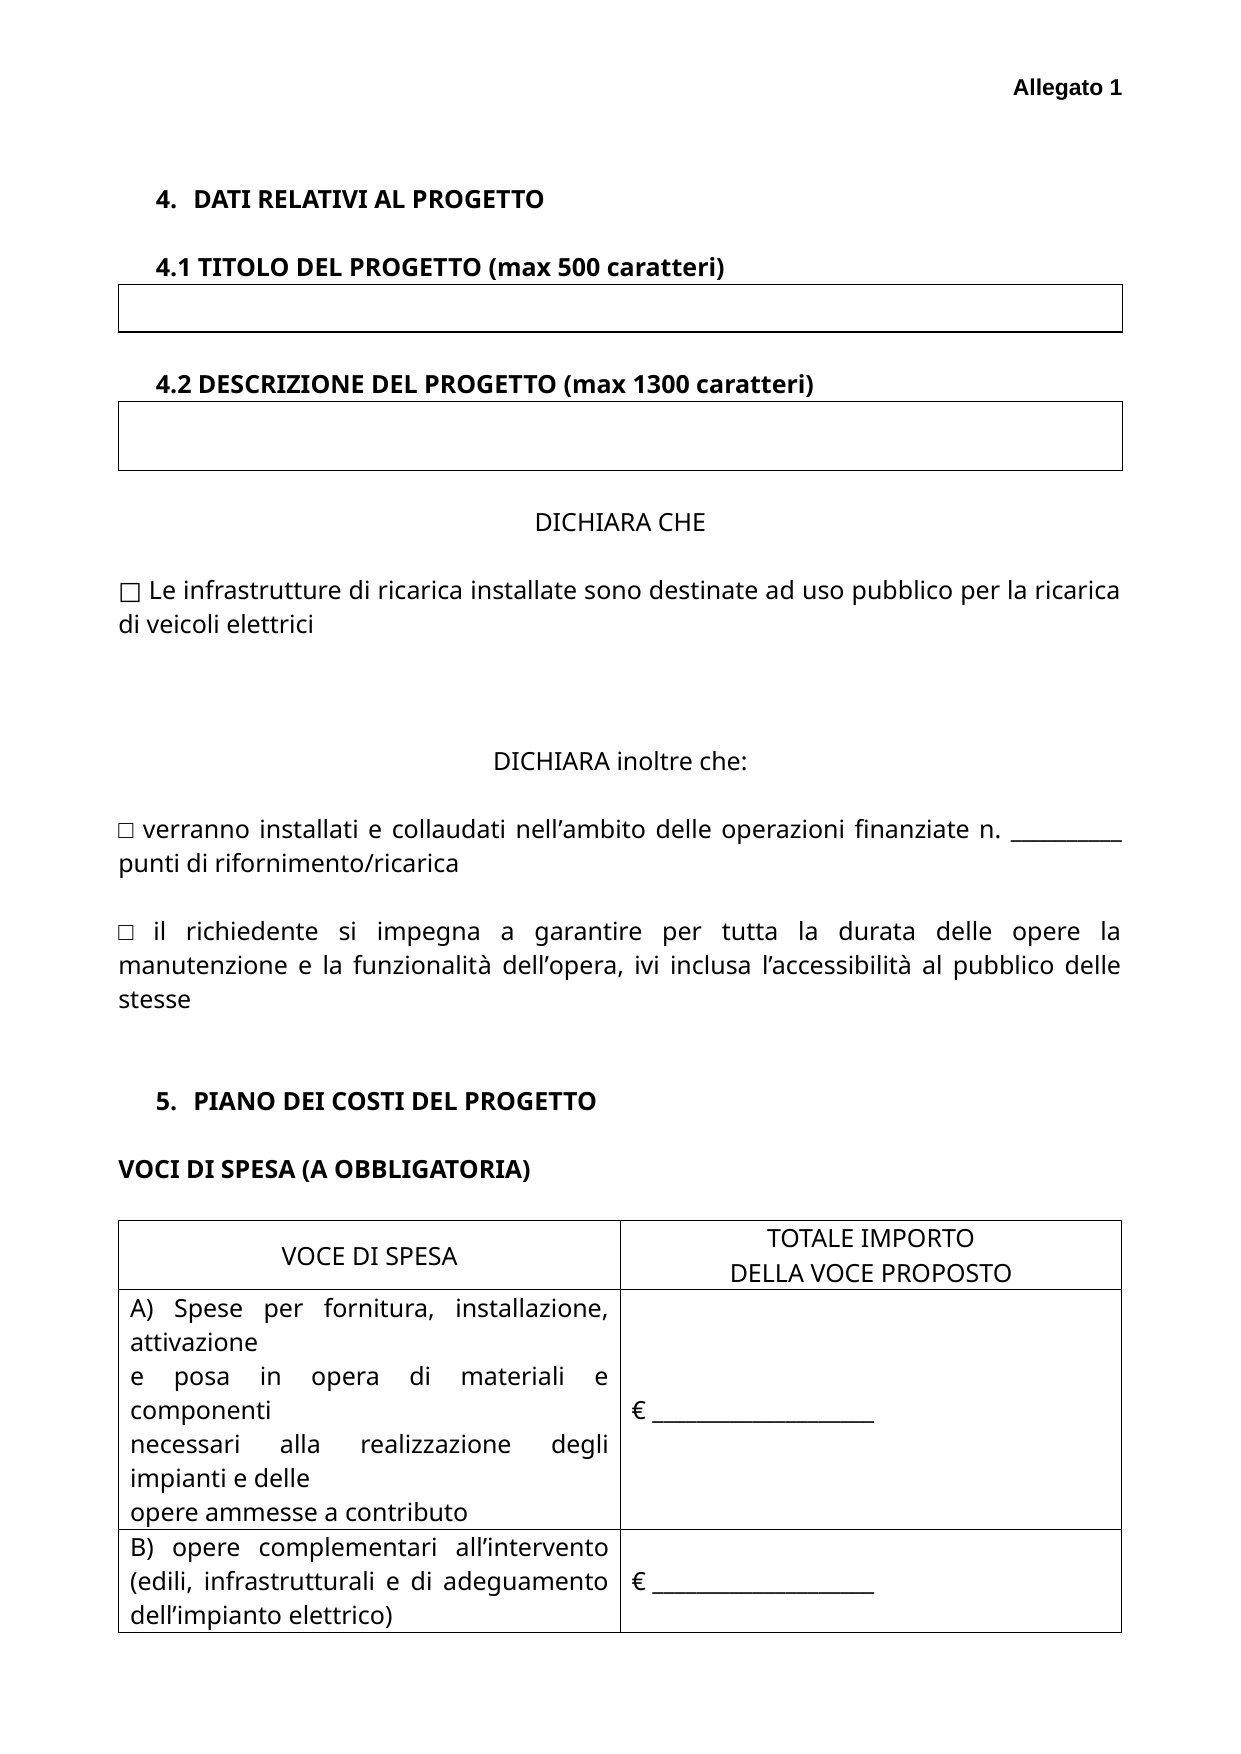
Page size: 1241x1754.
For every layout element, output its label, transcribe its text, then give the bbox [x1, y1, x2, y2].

table_cell € ____________________ [621, 1290, 1121, 1529]
text DICHIARA inoltre che: [118, 743, 1122, 777]
list PIANO DEI COSTI DEL PROGETTO [156, 1084, 1122, 1118]
table_header TOTALE IMPORTO DELLA VOCE PROPOSTO [621, 1221, 1121, 1289]
text □ Le infrastrutture di ricarica installate sono destinate ad uso pubblico per la ricarica di veicoli elettrici [118, 573, 1122, 641]
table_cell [621, 1530, 1121, 1632]
table_header VOCE DI SPESA [119, 1221, 620, 1289]
text □ verranno installati e collaudati nell’ambito delle operazioni finanziate n. __________ punti di rifornimento/ricarica [118, 811, 1122, 879]
table_header [119, 402, 1122, 470]
text DICHIARA CHE [118, 505, 1122, 539]
list DATI RELATIVI AL PROGETTO [156, 182, 1122, 216]
table_cell B) opere complementari all’intervento (edili, infrastrutturali e di adeguamento dell’impianto elettrico) [119, 1530, 620, 1632]
table_header [119, 285, 1122, 331]
text 4.2 DESCRIZIONE DEL PROGETTO (max 1300 caratteri) [156, 366, 1122, 401]
text □ il richiedente si impegna a garantire per tutta la durata delle opere la manutenzione e la funzionalità dell’opera, ivi inclusa l’accessibilità al pubblico delle stesse [118, 913, 1122, 1016]
table_cell A) Spese per fornitura, installazione, attivazione e posa in opera di materiali e componenti necessari alla realizzazione degli impianti e delle opere ammesse a contributo [119, 1290, 620, 1529]
text VOCI DI SPESA (A OBBLIGATORIA) [118, 1152, 1122, 1186]
text 4.1 TITOLO DEL PROGETTO (max 500 caratteri) [156, 250, 1122, 284]
